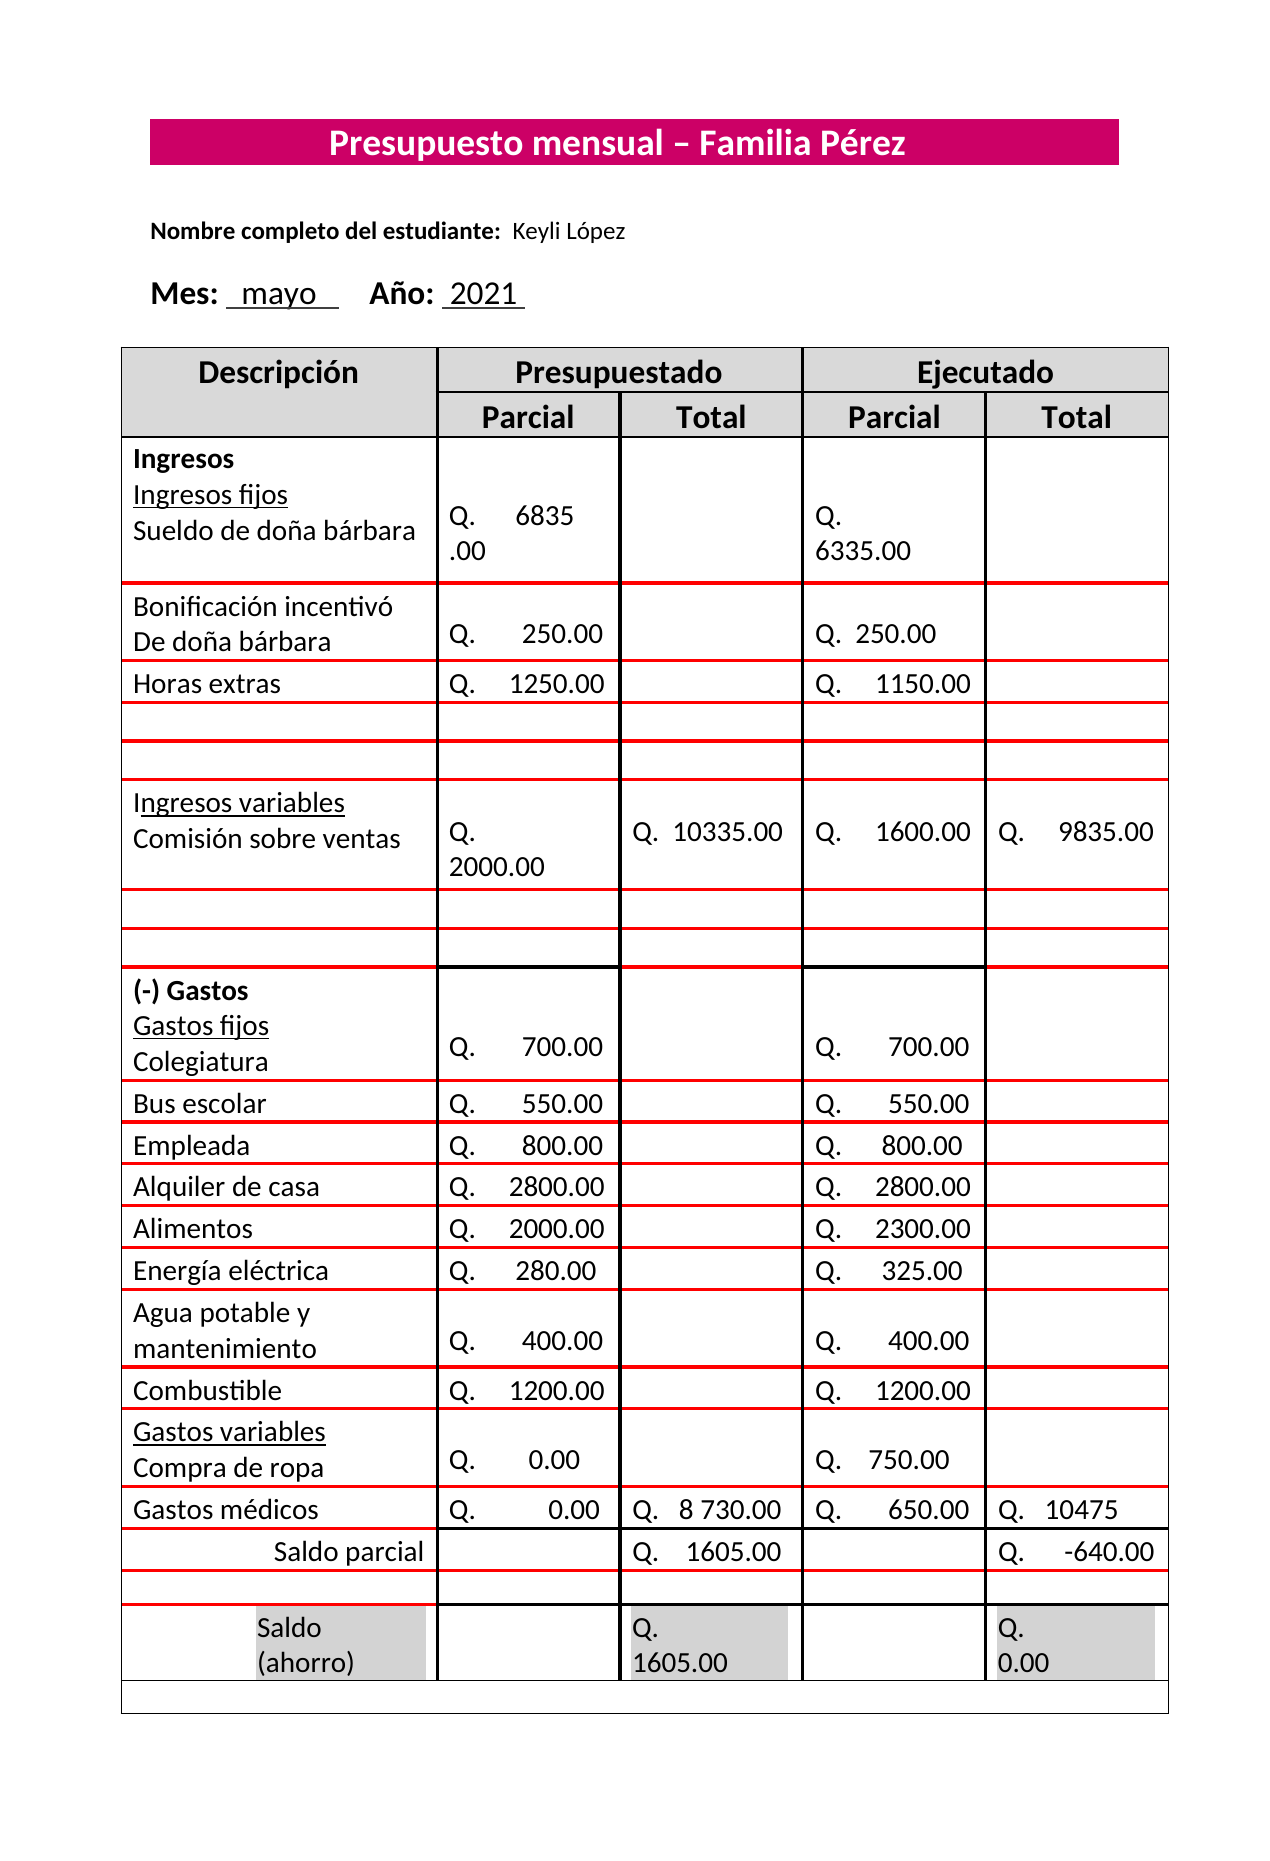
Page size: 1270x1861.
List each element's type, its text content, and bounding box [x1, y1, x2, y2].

table_cell [622, 930, 801, 965]
table_cell [804, 743, 984, 778]
table_cell [987, 1124, 1168, 1162]
table_cell [987, 585, 1168, 659]
table_header Presupuestado [439, 348, 801, 391]
table_cell Q. 250.00 [439, 585, 618, 659]
table_cell Q. 1200.00 [804, 1369, 984, 1407]
table_cell Ingresos Ingresos fijos Sueldo de doña bárbara [122, 438, 436, 581]
table_cell Ingresos variables Comisión sobre ventas [122, 781, 436, 888]
table_cell [987, 662, 1168, 701]
table_cell Q. 700.00 [439, 969, 618, 1078]
table_cell [622, 1082, 801, 1120]
table_cell Q. 8 730.00 [622, 1488, 801, 1527]
table_cell [804, 930, 984, 965]
table_cell Q. 400.00 [439, 1291, 618, 1365]
table_cell Q. 550.00 [439, 1082, 618, 1120]
table_cell [622, 1249, 801, 1288]
table_cell Q. 550.00 [804, 1082, 984, 1120]
table_cell [622, 743, 801, 778]
table_cell Gastos médicos [122, 1488, 436, 1527]
table_cell Q. -640.00 [987, 1530, 1168, 1568]
table_cell Q. 6335.00 [804, 438, 984, 581]
table_cell Parcial [439, 393, 618, 436]
table_cell Q. 1605.00 [622, 1530, 801, 1568]
table_cell [122, 1572, 436, 1603]
table_cell [987, 743, 1168, 778]
table_cell [622, 1410, 801, 1485]
table_cell [987, 969, 1168, 1078]
table_cell Q. 1605.00 [631, 1606, 788, 1680]
table_cell [622, 585, 801, 659]
table_cell [622, 1291, 801, 1365]
table_cell [987, 1606, 997, 1680]
table_cell Combustible [122, 1369, 436, 1407]
table_cell [622, 1606, 631, 1680]
table_cell [804, 704, 984, 739]
table_cell Q. 800.00 [439, 1124, 618, 1162]
table_cell [987, 930, 1168, 965]
table_cell [804, 1606, 984, 1680]
table_cell [987, 1572, 1168, 1603]
table_cell [122, 891, 436, 927]
table_cell Q. 325.00 [804, 1249, 984, 1288]
table_cell Q. 2800.00 [439, 1165, 618, 1204]
table_cell [987, 1410, 1168, 1485]
table_cell Total [622, 393, 801, 436]
table_cell Q. 0.00 [439, 1488, 618, 1527]
table_cell Q. 650.00 [804, 1488, 984, 1527]
table_cell [439, 1606, 618, 1680]
text Nombre completo del estudiante: Keyli López [150, 215, 1119, 246]
table_cell Q. 1150.00 [804, 662, 984, 701]
table_cell Q. 1200.00 [439, 1369, 618, 1407]
table_header Ejecutado [804, 348, 1168, 391]
table_cell [622, 1124, 801, 1162]
table_cell Saldo (ahorro) [256, 1606, 426, 1680]
table_cell [987, 1207, 1168, 1246]
table_cell [987, 1082, 1168, 1120]
table_cell [426, 1606, 436, 1680]
table_cell Bus escolar [122, 1082, 436, 1120]
table_cell [622, 1369, 801, 1407]
table_cell [987, 1369, 1168, 1407]
table_cell [622, 1572, 801, 1603]
table_cell [439, 1530, 618, 1568]
table_cell Q. 10475 [987, 1488, 1168, 1527]
table_cell Q. 6835 .00 [439, 438, 618, 581]
table_cell [439, 1572, 618, 1603]
table_cell Q. 9835.00 [987, 781, 1168, 888]
table_cell [788, 1606, 801, 1680]
table_cell Q. 2300.00 [804, 1207, 984, 1246]
subtitle Mes: mayo Año: 2021 [150, 272, 1119, 313]
table_cell [622, 662, 801, 701]
table_cell Q. 1600.00 [804, 781, 984, 888]
table_cell [622, 891, 801, 927]
table_cell Q. 800.00 [804, 1124, 984, 1162]
table_cell Bonificación incentivó De doña bárbara [122, 585, 436, 659]
table_cell [622, 969, 801, 1078]
table_cell [622, 1165, 801, 1204]
table_cell [804, 1572, 984, 1603]
table_cell [987, 891, 1168, 927]
table_cell [987, 438, 1168, 581]
table_cell Agua potable y mantenimiento [122, 1291, 436, 1365]
table_cell Q. 0.00 [997, 1606, 1155, 1680]
table_cell [122, 743, 436, 778]
table_cell [122, 1681, 1168, 1712]
table_cell Q. 2000.00 [439, 781, 618, 888]
table_cell [122, 704, 436, 739]
table_cell [987, 1165, 1168, 1204]
table_cell [439, 743, 618, 778]
table_cell Q. 280.00 [439, 1249, 618, 1288]
table_cell Q. 700.00 [804, 969, 984, 1078]
table_cell [804, 1530, 984, 1568]
table_cell Parcial [804, 393, 984, 436]
table_cell Q. 2800.00 [804, 1165, 984, 1204]
table_cell [1155, 1606, 1168, 1680]
table_cell [622, 704, 801, 739]
table_cell Q. 2000.00 [439, 1207, 618, 1246]
table_cell Total [987, 393, 1168, 436]
text Presupuesto mensual – Familia Pérez [150, 119, 1119, 165]
table_cell Q. 750.00 [804, 1410, 984, 1485]
table_cell Empleada [122, 1124, 436, 1162]
table_cell [622, 1207, 801, 1246]
table_cell Energía eléctrica [122, 1249, 436, 1288]
table_cell Alquiler de casa [122, 1165, 436, 1204]
table_cell [804, 891, 984, 927]
table_cell [622, 438, 801, 581]
table_cell Alimentos [122, 1207, 436, 1246]
table_cell Saldo parcial [122, 1530, 436, 1568]
table_cell [439, 891, 618, 927]
table_cell [987, 1249, 1168, 1288]
table_cell Gastos variables Compra de ropa [122, 1410, 436, 1485]
table_cell Q. 0.00 [439, 1410, 618, 1485]
table_cell [122, 1606, 256, 1680]
table_cell (-) Gastos Gastos fijos Colegiatura [122, 969, 436, 1078]
table_cell [439, 930, 618, 965]
table_cell [439, 704, 618, 739]
table_cell Q. 10335.00 [622, 781, 801, 888]
table_cell [987, 1291, 1168, 1365]
table_cell Q. 1250.00 [439, 662, 618, 701]
table_cell [987, 704, 1168, 739]
table_cell Q. 250.00 [804, 585, 984, 659]
table_header Descripción [122, 348, 436, 436]
table_cell Horas extras [122, 662, 436, 701]
table_cell Q. 400.00 [804, 1291, 984, 1365]
table_cell [122, 930, 436, 965]
